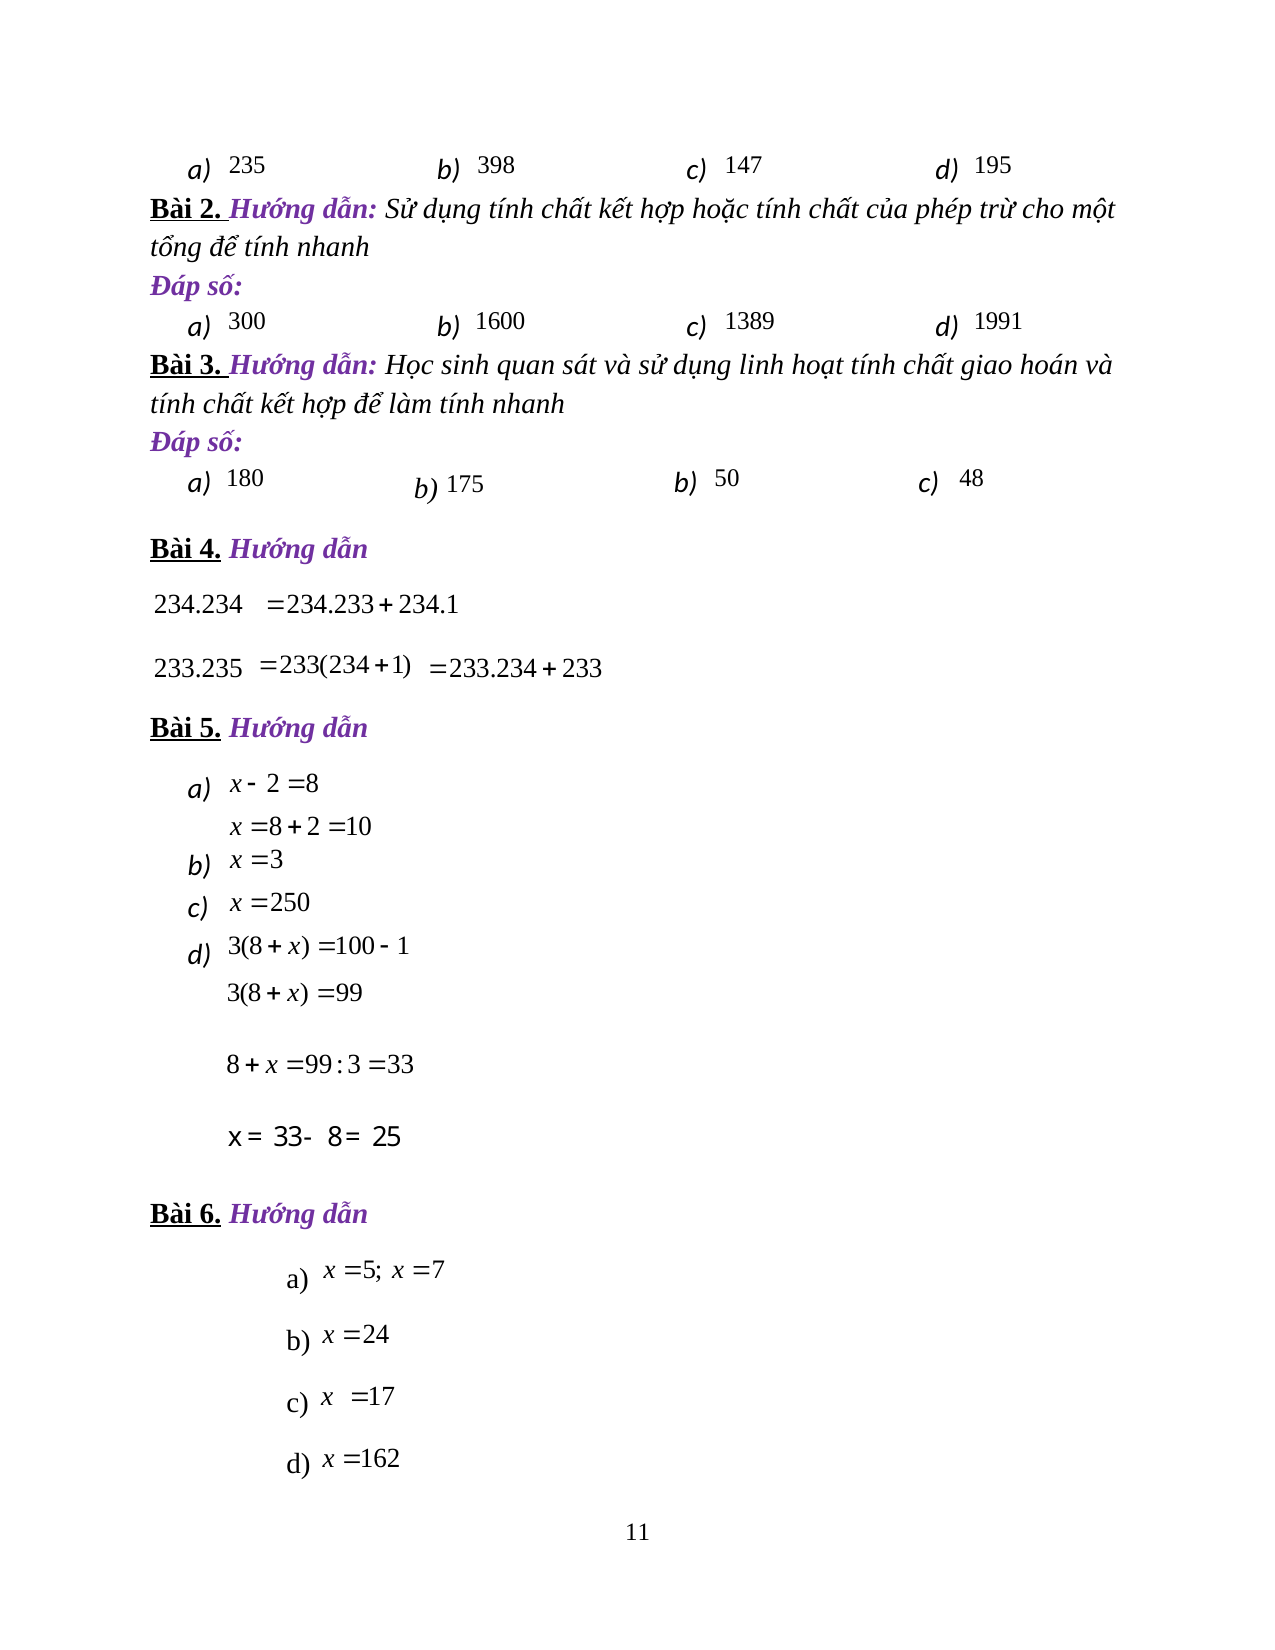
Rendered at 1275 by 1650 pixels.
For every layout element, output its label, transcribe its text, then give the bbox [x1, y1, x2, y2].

text a) [150, 1256, 1125, 1295]
table_header b) [384, 463, 625, 531]
table_header [637, 306, 886, 347]
table_header [139, 306, 388, 347]
table_header [869, 463, 1114, 531]
text Đáp số: [150, 424, 1125, 458]
table_header [139, 150, 388, 191]
text c) [150, 1382, 1125, 1418]
text Bài 3. Hướng dẫn: Học sinh quan sát và sử dụng linh hoạt tính chất giao hoán và tính chất kết hợp để làm tính nhanh [150, 347, 1125, 419]
text d) [150, 1444, 1125, 1480]
table_header [388, 150, 637, 191]
text Bài 4. Hướng dẫn [150, 531, 1125, 564]
table_header [139, 463, 383, 531]
table_header [886, 306, 1136, 347]
table_header [625, 463, 869, 531]
table_header [886, 150, 1136, 191]
text Đáp số: [150, 268, 1125, 301]
table_header [637, 150, 886, 191]
table_header [388, 306, 637, 347]
text Bài 5. Hướng dẫn [150, 710, 1125, 743]
text b) [150, 1321, 1125, 1357]
text Bài 2. Hướng dẫn: Sử dụng tính chất kết hợp hoặc tính chất của phép trừ cho một tổng để tính nhanh [150, 191, 1125, 263]
text Bài 6. Hướng dẫn [150, 1196, 1125, 1230]
